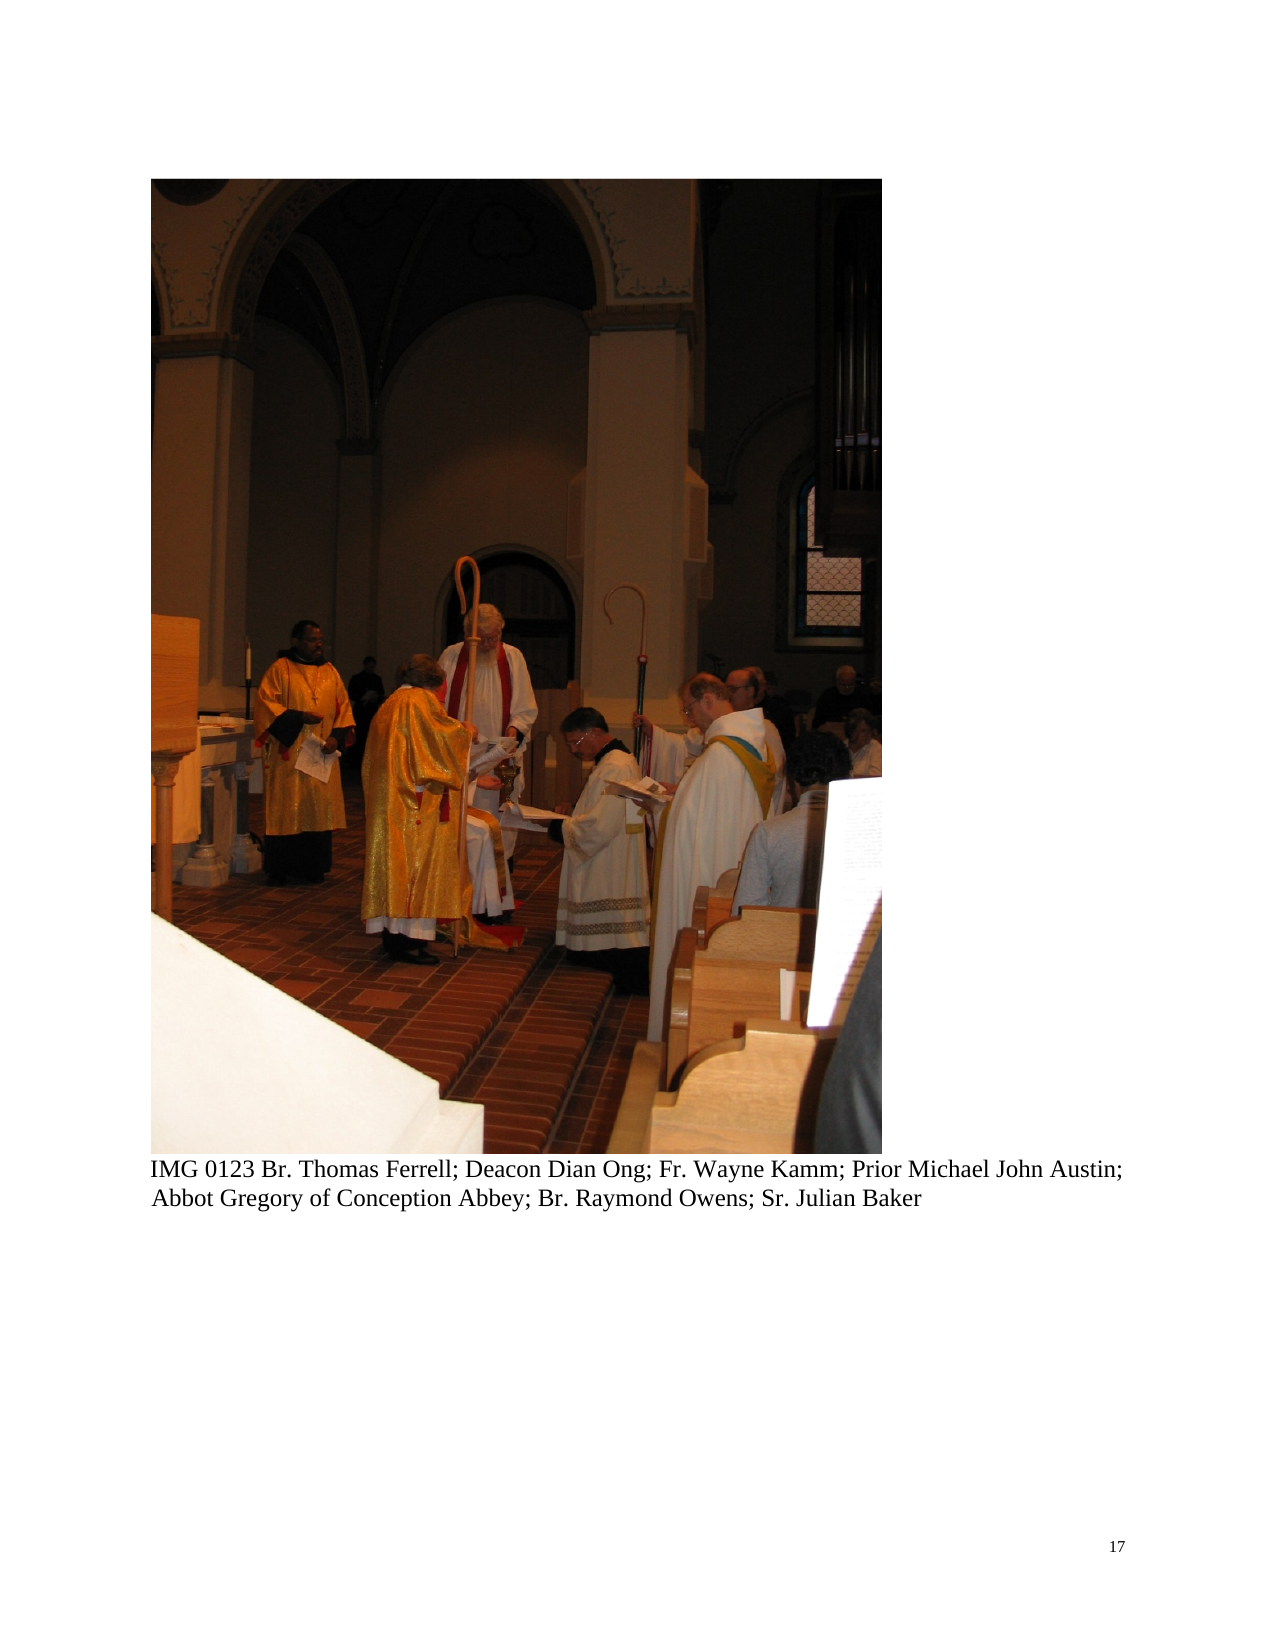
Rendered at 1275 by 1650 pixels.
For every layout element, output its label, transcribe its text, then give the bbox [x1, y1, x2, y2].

picture [151, 180, 882, 1153]
text IMG 0123 Br. Thomas Ferrell; Deacon Dian Ong; Fr. Wayne Kamm; Prior Michael John Austin; Abbot Gregory of Conception Abbey; Br. Raymond Owens; Sr. Julian Baker [150, 1154, 1125, 1211]
